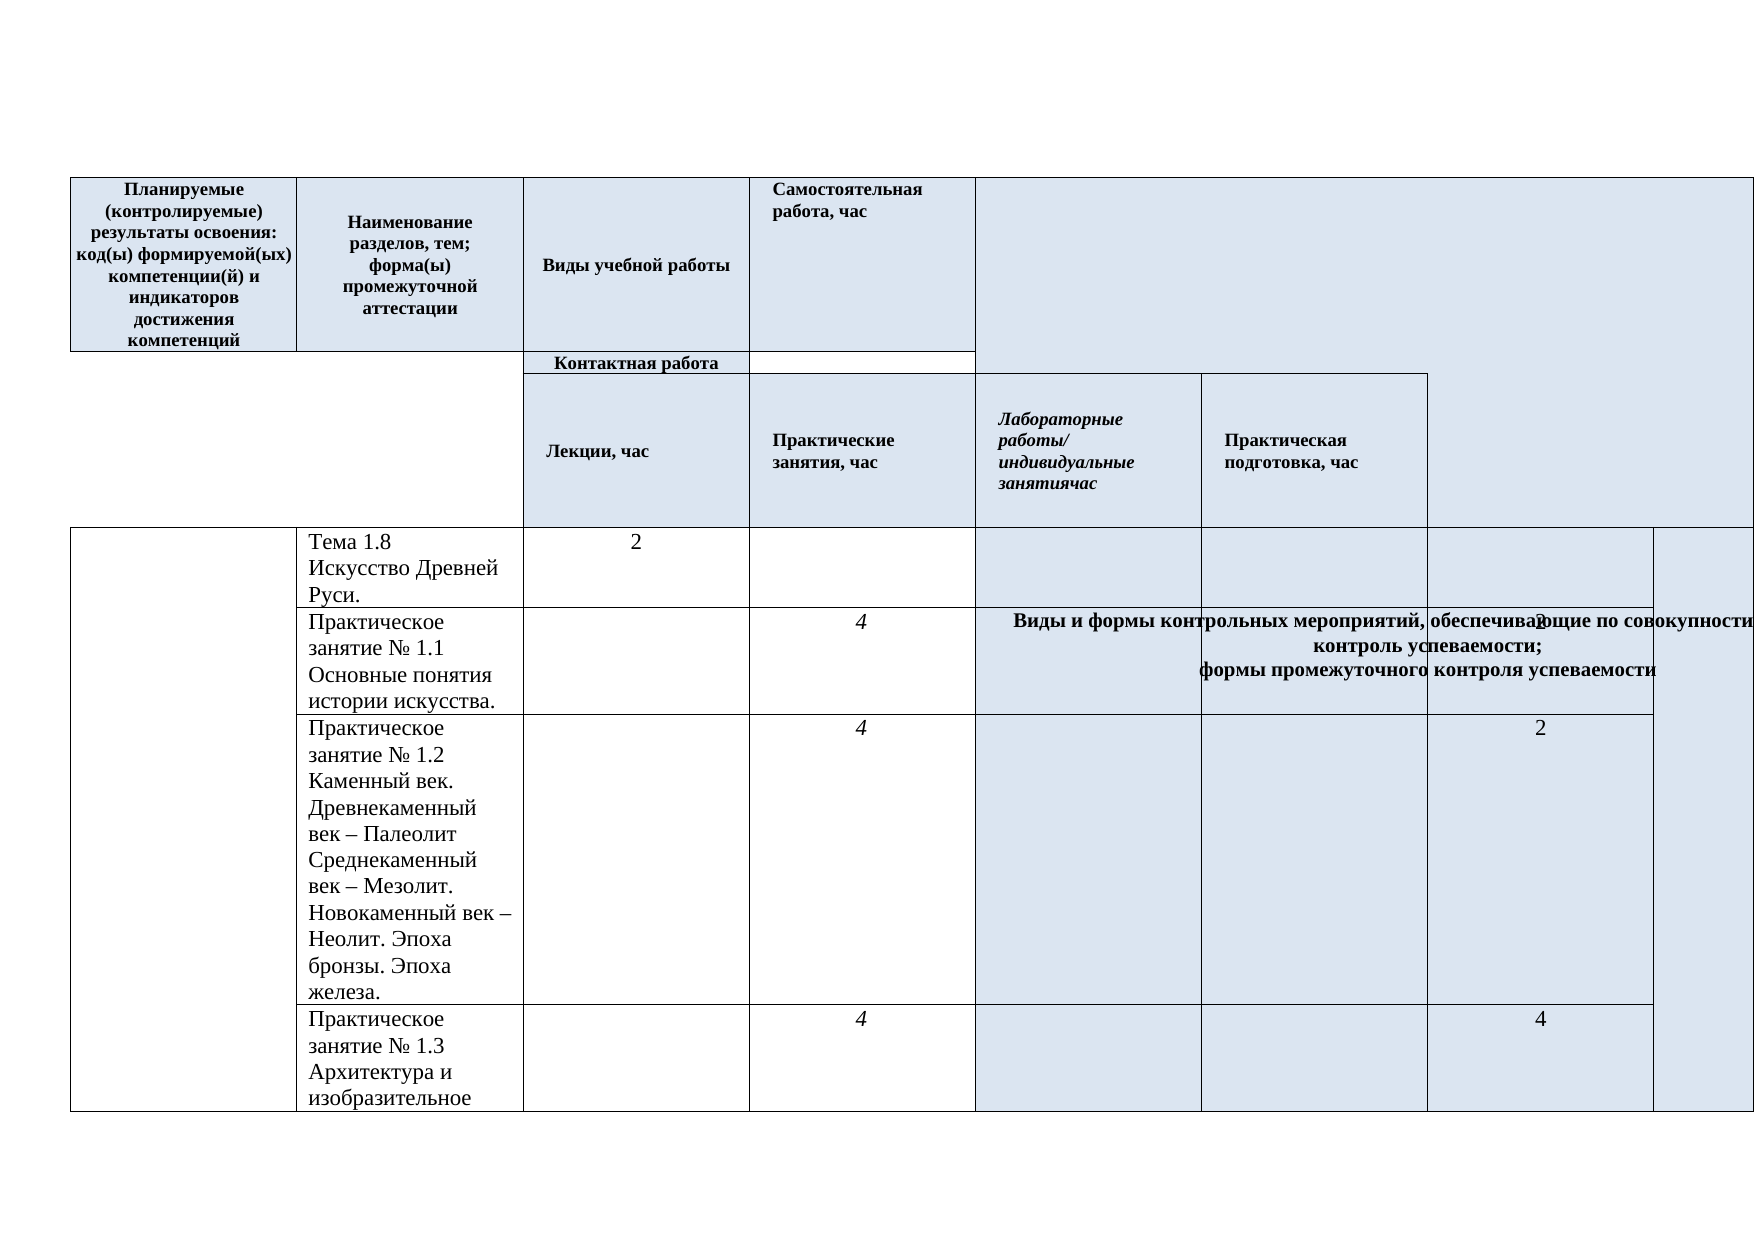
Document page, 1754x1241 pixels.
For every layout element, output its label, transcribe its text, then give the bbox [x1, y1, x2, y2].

table_cell 4 [1428, 1005, 1653, 1111]
table_cell [524, 608, 749, 713]
table_cell [1202, 608, 1427, 713]
table_cell [524, 1005, 749, 1111]
table_header Самостоятельная работа, час [750, 178, 975, 351]
table_header Виды и формы контрольных мероприятий, обеспечивающие по совокупности текущий контроль успеваемости; формы промежуточного контроля успеваемости [976, 178, 1753, 527]
table_cell Лабораторные работы/ индивидуальные занятиячас [976, 374, 1201, 527]
table_cell 2 [524, 528, 749, 607]
table_cell [976, 715, 1201, 1004]
table_header Виды и формы контрольных мероприятий, обеспечивающие по совокупности текущий контроль успеваемости; формы промежуточного контроля успеваемости [1654, 528, 1753, 1111]
table_cell 2 [1428, 715, 1653, 1004]
table_cell [976, 608, 1201, 713]
table_header Виды учебной работы [524, 178, 749, 351]
table_cell Контактная работа [524, 352, 749, 373]
table_cell Практическое занятие № 1.1 Основные понятия истории искусства. [297, 608, 523, 713]
table_cell Лекции, час [524, 374, 749, 527]
table_cell 2 [1428, 608, 1653, 713]
table_cell Практическая подготовка, час [1202, 374, 1427, 527]
table_cell [750, 528, 975, 607]
table_cell [1202, 715, 1427, 1004]
table_cell [1202, 1005, 1427, 1111]
table_cell 4 [750, 608, 975, 713]
table_header Наименование разделов, тем; форма(ы) промежуточной аттестации [297, 178, 523, 351]
table_cell Практические занятия, час [750, 374, 975, 527]
table_cell [1428, 528, 1653, 607]
table_cell [524, 715, 749, 1004]
table_cell [1202, 528, 1427, 607]
table_cell [976, 1005, 1201, 1111]
table_cell Тема 1.8 Искусство Древней Руси. [297, 528, 523, 607]
table_cell Практическое занятие № 1.2 Каменный век. Древнекаменный век – Палеолит Среднекаменный век – Мезолит. Новокаменный век – Неолит. Эпоха бронзы. Эпоха железа. [297, 715, 523, 1004]
table_header Планируемые (контролируемые) результаты освоения: код(ы) формируемой(ых) компетенции(й) и индикаторов достижения компетенций [71, 178, 296, 351]
table_cell 4 [750, 715, 975, 1004]
table_cell 4 [750, 1005, 975, 1111]
table_cell [976, 528, 1201, 607]
